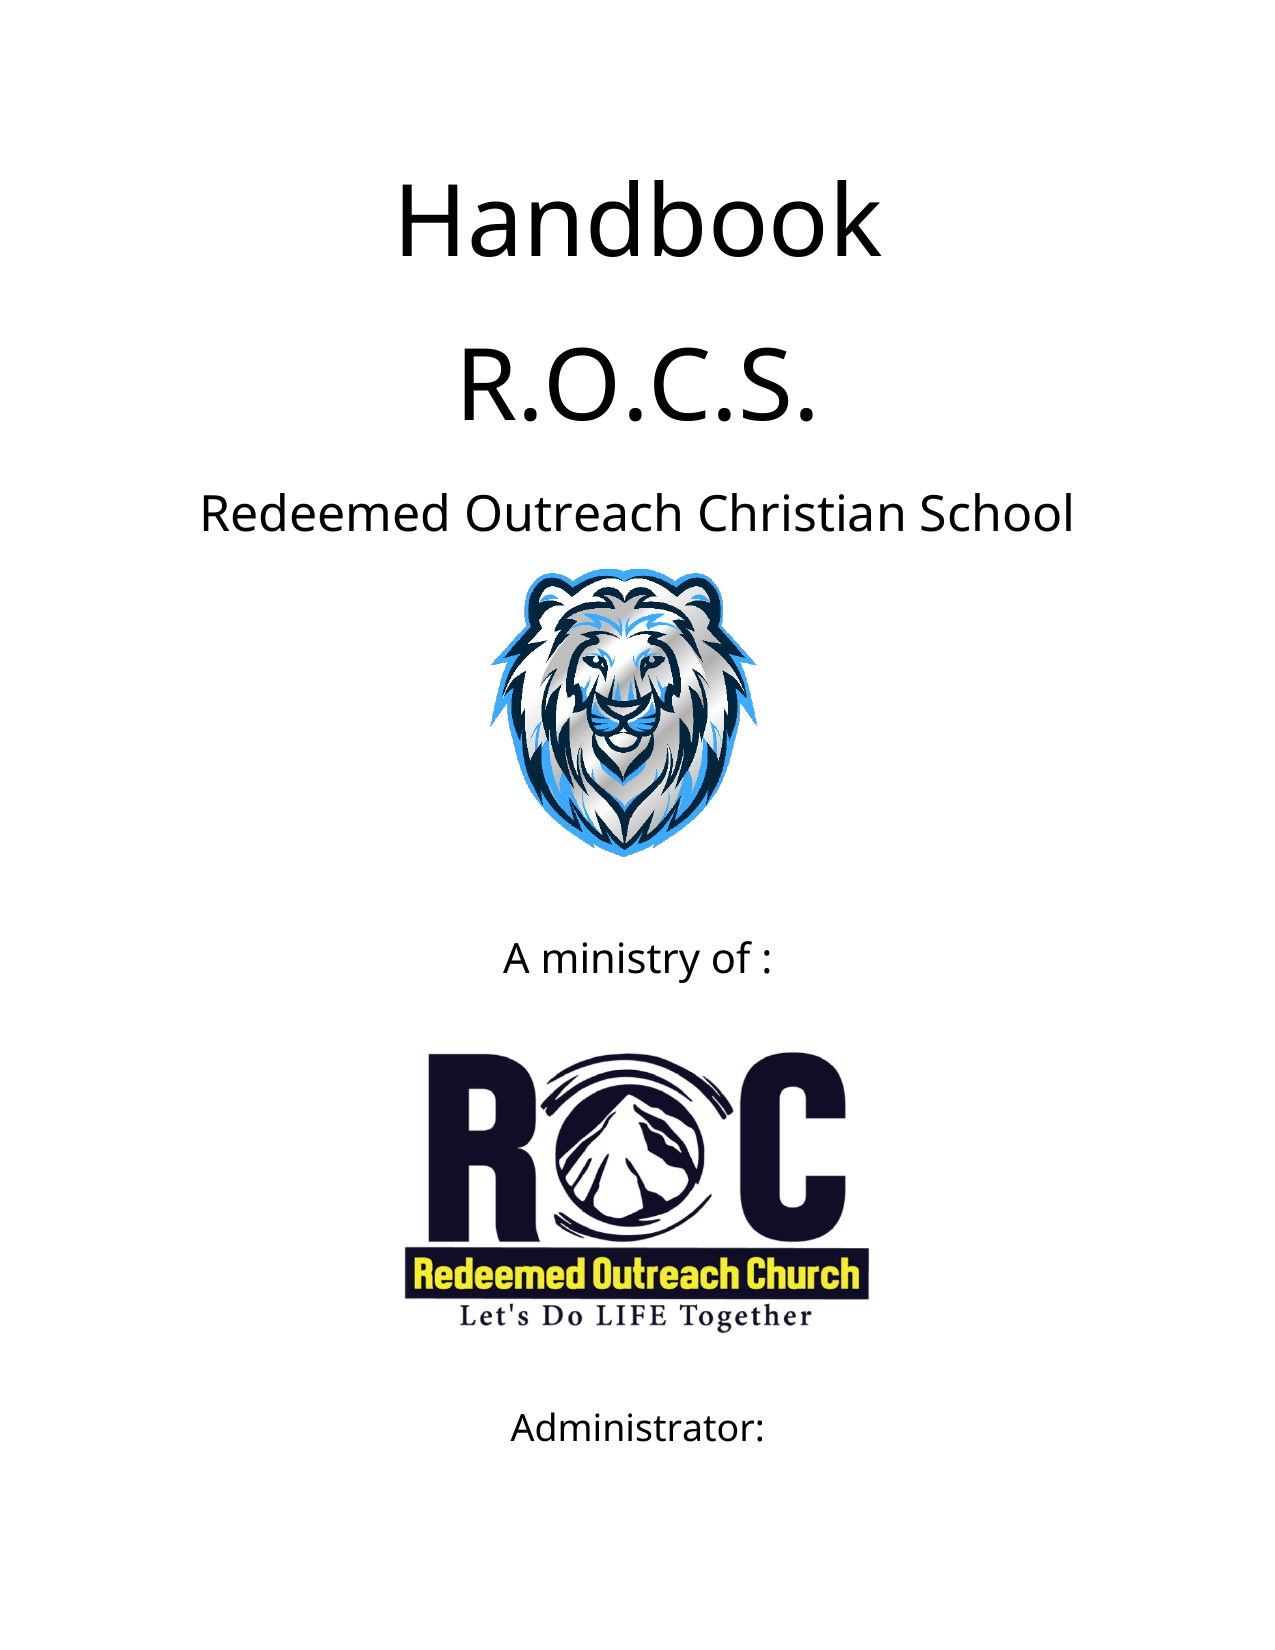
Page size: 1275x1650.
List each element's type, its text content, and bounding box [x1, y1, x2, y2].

picture [303, 1006, 972, 1382]
text A ministry of : [150, 928, 1125, 985]
picture [490, 569, 757, 861]
text Administrator: [150, 1401, 1125, 1452]
text R.O.C.S. [150, 314, 1125, 450]
text Redeemed Outreach Christian School [150, 477, 1125, 546]
text Handbook [150, 150, 1125, 286]
